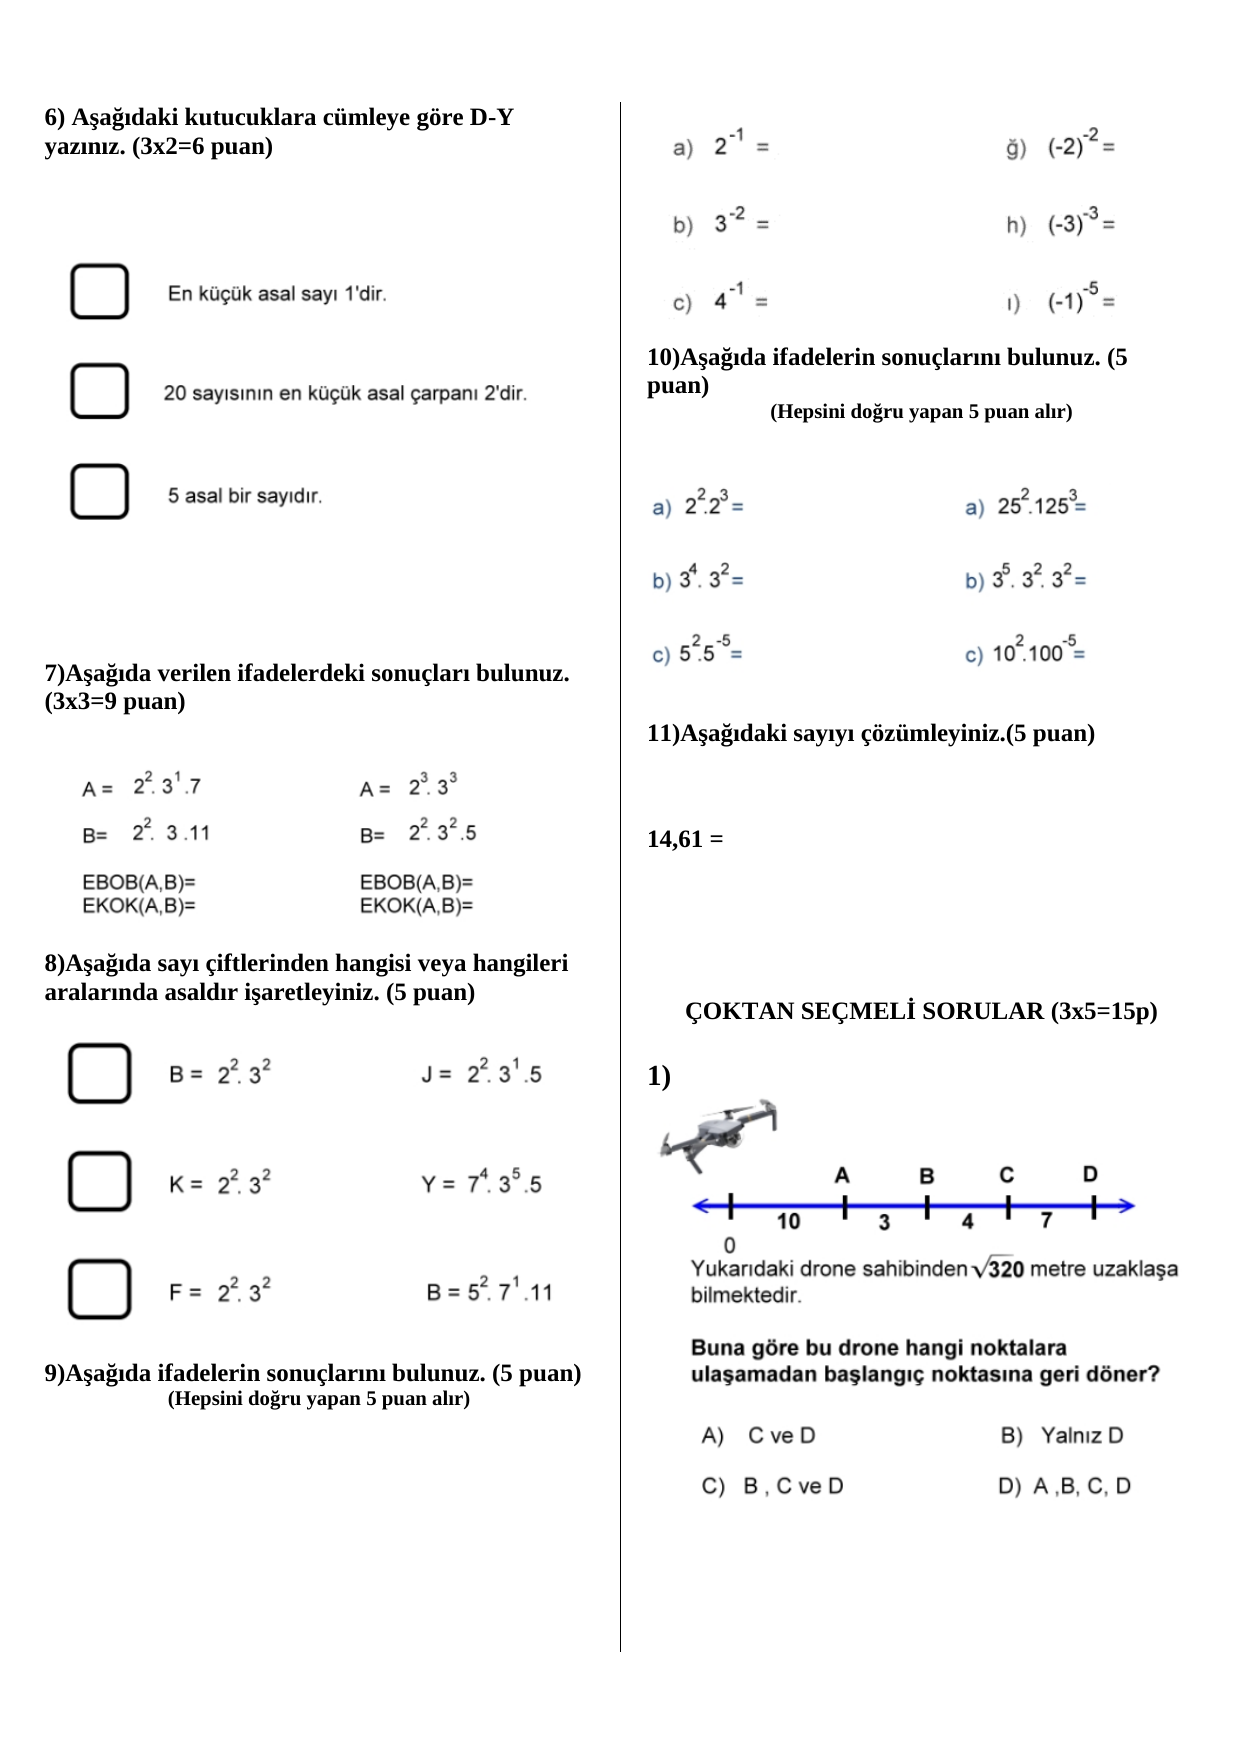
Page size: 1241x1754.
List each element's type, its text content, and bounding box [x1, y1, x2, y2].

text ÇOKTAN SEÇMELİ SORULAR (3x5=15p) [647, 996, 1196, 1025]
text 9)Aşağıda ifadelerin sonuçlarını bulunuz. (5 puan) [44, 1358, 594, 1386]
text 11)Aşağıdaki sayıyı çözümleyiniz.(5 puan) [647, 718, 1196, 747]
picture [646, 480, 1111, 690]
picture [646, 1092, 1197, 1539]
picture [44, 246, 594, 543]
text 10)Aşağıda ifadelerin sonuçlarını bulunuz. (5 puan) [647, 342, 1196, 399]
text (Hepsini doğru yapan 5 puan alır) [44, 1386, 594, 1410]
text 7)Aşağıda verilen ifadelerdeki sonuçları bulunuz. (3x3=9 puan) [44, 658, 594, 715]
picture [646, 102, 1140, 342]
text (Hepsini doğru yapan 5 puan alır) [647, 399, 1196, 423]
text 8)Aşağıda sayı çiftlerinden hangisi veya hangileri aralarında asaldır işaretleyiniz. (5 puan) [44, 948, 594, 1005]
picture [44, 1034, 594, 1329]
text 14,61 = [647, 824, 1196, 852]
text 6) Aşağıdaki kutucuklara cümleye göre D-Y yazınız. (3x2=6 puan) [44, 102, 594, 160]
picture [44, 743, 594, 948]
text 1) [647, 1058, 1196, 1092]
